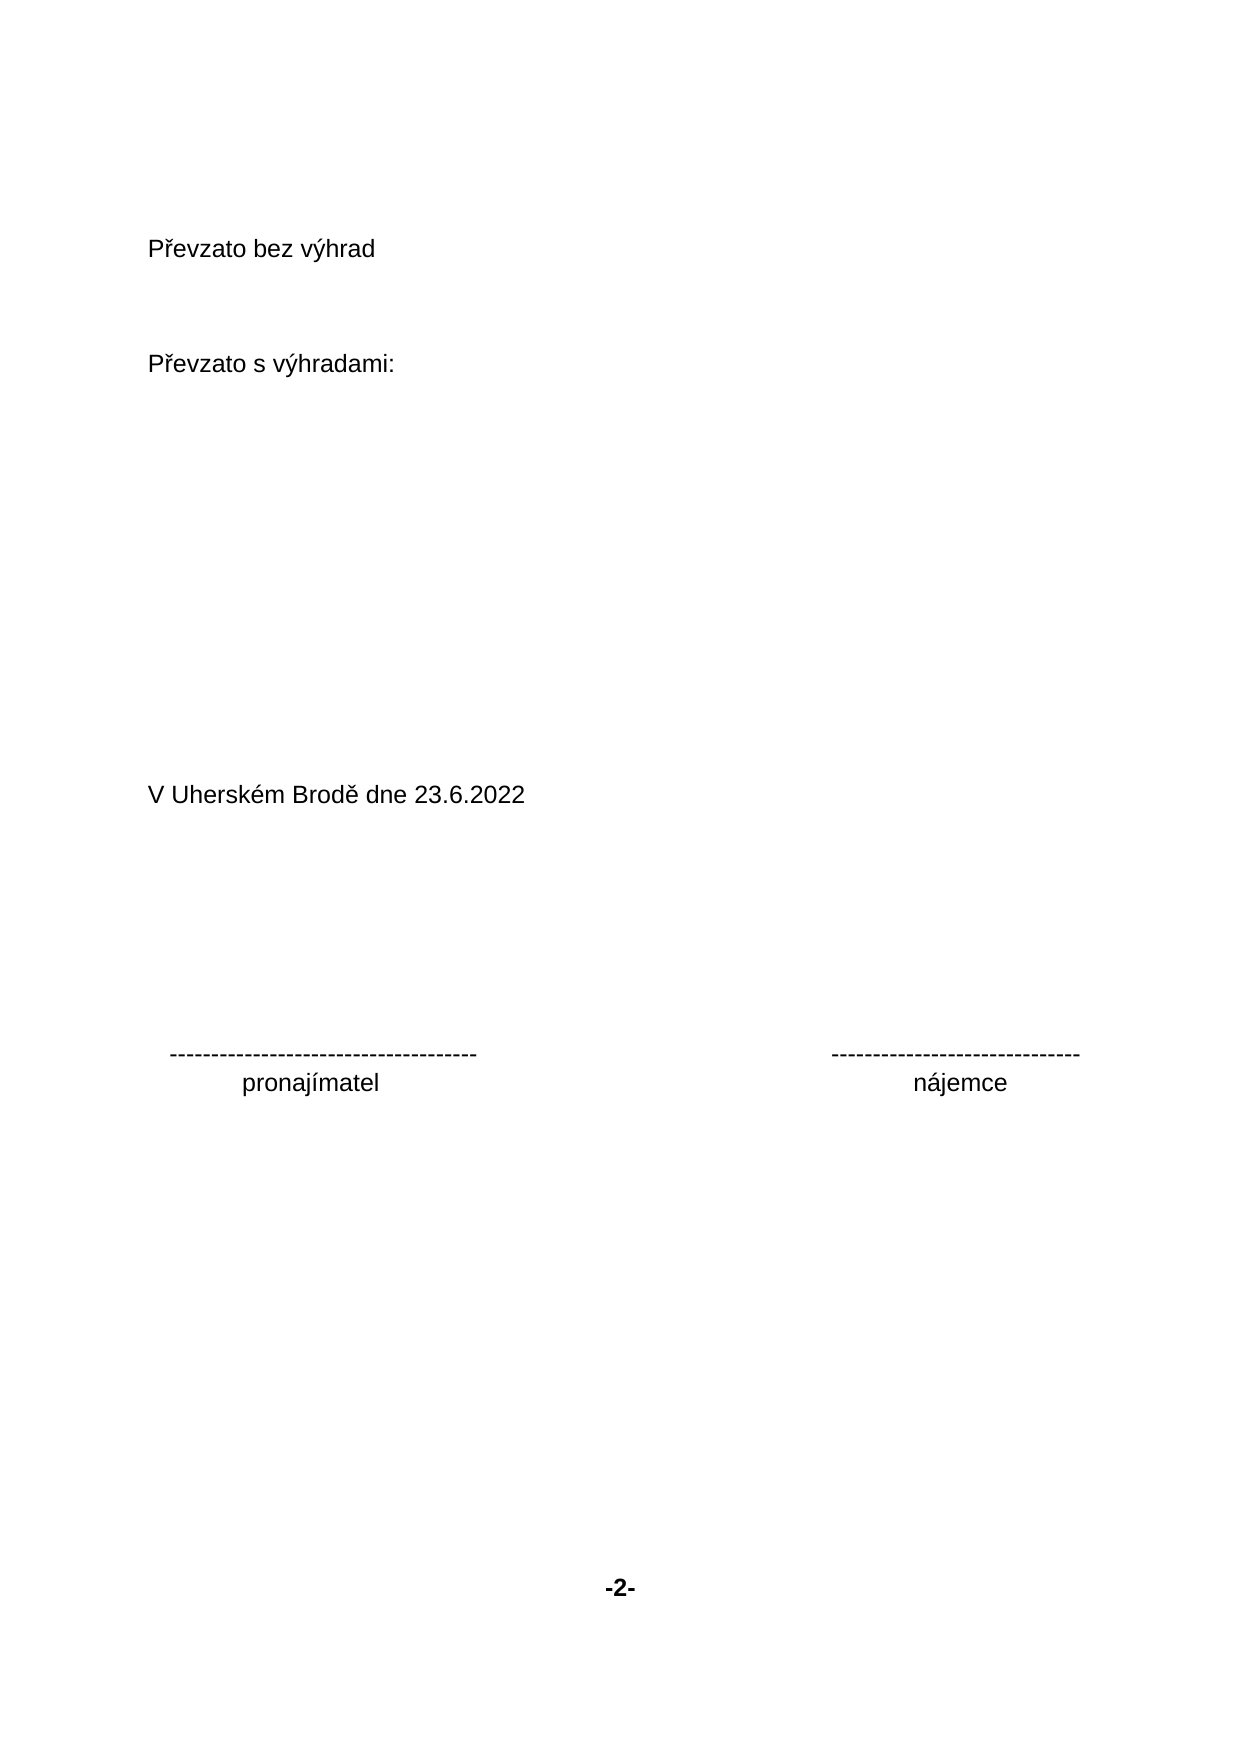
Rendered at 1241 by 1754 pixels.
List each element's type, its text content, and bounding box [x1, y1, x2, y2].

text Převzato s výhradami: [148, 349, 1093, 378]
text V Uherském Brodě dne 23.6.2022 [148, 780, 1093, 809]
text -2- [148, 1573, 1093, 1602]
text Převzato bez výhrad [148, 234, 1093, 263]
text ------------------------------------- ------------------------------ pronajímatel nájemce [158, 1039, 1093, 1096]
